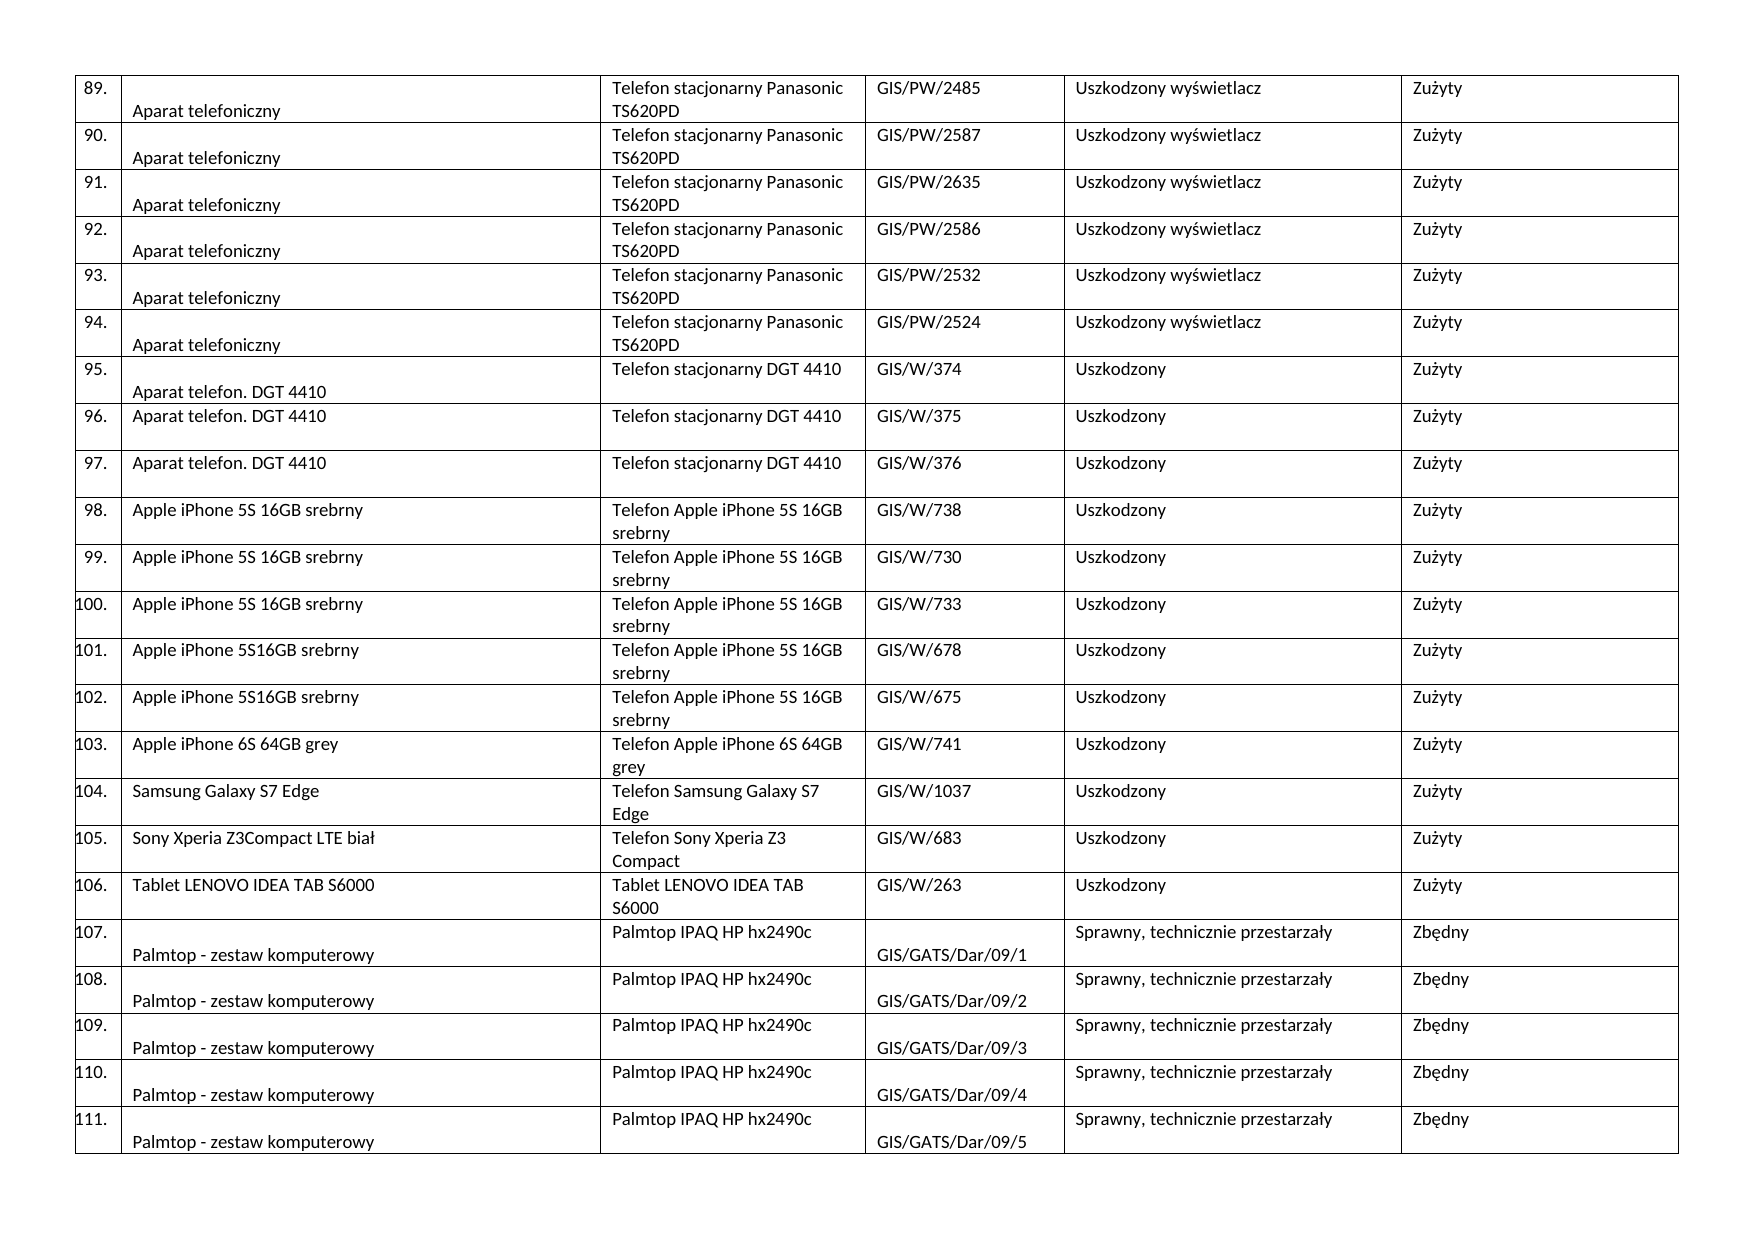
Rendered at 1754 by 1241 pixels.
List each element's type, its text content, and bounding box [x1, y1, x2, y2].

table_cell GIS/GATS/Dar/09/2 [866, 967, 1064, 1012]
table_cell Apple iPhone 5S 16GB srebrny [122, 498, 600, 544]
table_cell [122, 1107, 600, 1153]
table_cell Uszkodzony [1065, 498, 1401, 544]
table_cell Palmtop - zestaw komputerowy [122, 1014, 600, 1059]
table_cell Zużyty [1402, 779, 1678, 825]
table_cell [76, 1107, 121, 1153]
table_cell [76, 873, 121, 919]
table_cell Zużyty [1402, 592, 1678, 637]
table_cell [76, 451, 121, 497]
table_cell Telefon Sony Xperia Z3 Compact [601, 826, 865, 872]
table_cell Apple iPhone 5S16GB srebrny [122, 639, 600, 684]
table_cell Zużyty [1402, 404, 1678, 450]
table_cell Aparat telefoniczny [122, 76, 600, 122]
table_cell Sprawny, technicznie przestarzały [1065, 967, 1401, 1012]
table_cell Zużyty [1402, 873, 1678, 919]
table_cell Zużyty [1402, 310, 1678, 356]
table_cell Palmtop IPAQ HP hx2490c [601, 1060, 865, 1106]
table_cell Telefon Apple iPhone 5S 16GB srebrny [601, 498, 865, 544]
table_cell [76, 545, 121, 591]
table_cell Sprawny, technicznie przestarzały [1065, 1060, 1401, 1106]
table_cell Zużyty [1402, 732, 1678, 778]
table_cell Telefon stacjonarny DGT 4410 [601, 451, 865, 497]
table_cell Telefon Apple iPhone 5S 16GB srebrny [601, 592, 865, 637]
table_cell Palmtop - zestaw komputerowy [122, 1060, 600, 1106]
table_cell Zużyty [1402, 357, 1678, 403]
table_cell Telefon stacjonarny DGT 4410 [601, 357, 865, 403]
table_cell Palmtop IPAQ HP hx2490c [601, 1014, 865, 1059]
table_cell Zużyty [1402, 685, 1678, 731]
table_cell [76, 685, 121, 731]
table_cell Telefon stacjonarny Panasonic TS620PD [601, 264, 865, 309]
table_cell Aparat telefoniczny [122, 264, 600, 309]
table_cell [76, 1014, 121, 1059]
table_cell [76, 1060, 121, 1106]
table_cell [601, 76, 865, 122]
table_cell Palmtop IPAQ HP hx2490c [601, 967, 865, 1012]
table_cell [76, 76, 121, 122]
table_cell Aparat telefoniczny [122, 123, 600, 169]
table_cell GIS/W/376 [866, 451, 1064, 497]
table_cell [601, 1107, 865, 1153]
table_cell Zużyty [1402, 545, 1678, 591]
table_cell [76, 498, 121, 544]
table_cell Palmtop - zestaw komputerowy [122, 967, 600, 1012]
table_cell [1065, 1107, 1401, 1153]
table_cell Tablet LENOVO IDEA TAB S6000 [122, 873, 600, 919]
table_cell Uszkodzony wyświetlacz [1065, 123, 1401, 169]
table_cell GIS/PW/2587 [866, 123, 1064, 169]
table_cell GIS/GATS/Dar/09/5 [866, 1107, 1064, 1153]
table_cell Telefon stacjonarny Panasonic TS620PD [601, 217, 865, 262]
table_cell Uszkodzony [1065, 732, 1401, 778]
table_cell GIS/W/263 [866, 873, 1064, 919]
table_cell GIS/PW/2586 [866, 217, 1064, 262]
table_cell GIS/W/738 [866, 498, 1064, 544]
table_cell [76, 967, 121, 1012]
table_cell Zbędny [1402, 967, 1678, 1012]
table_cell Uszkodzony [1065, 357, 1401, 403]
table_cell GIS/GATS/Dar/09/4 [866, 1060, 1064, 1106]
table_cell GIS/W/1037 [866, 779, 1064, 825]
table_cell [76, 404, 121, 450]
table_cell GIS/W/374 [866, 357, 1064, 403]
table_cell Telefon stacjonarny Panasonic TS620PD [601, 310, 865, 356]
table_cell Apple iPhone 6S 64GB grey [122, 732, 600, 778]
table_cell Zużyty [1402, 170, 1678, 216]
table_cell GIS/W/678 [866, 639, 1064, 684]
table_cell Apple iPhone 5S 16GB srebrny [122, 545, 600, 591]
table_cell [76, 357, 121, 403]
table_cell Aparat telefon. DGT 4410 [122, 451, 600, 497]
table_cell Apple iPhone 5S16GB srebrny [122, 685, 600, 731]
table_cell Telefon Apple iPhone 6S 64GB grey [601, 732, 865, 778]
table_cell [76, 170, 121, 216]
table_cell Sprawny, technicznie przestarzały [1065, 1014, 1401, 1059]
table_cell Palmtop - zestaw komputerowy [122, 920, 600, 966]
table_cell Uszkodzony [1065, 779, 1401, 825]
table_cell GIS/GATS/Dar/09/1 [866, 920, 1064, 966]
table_cell Aparat telefon. DGT 4410 [122, 404, 600, 450]
table_cell GIS/PW/2485 [866, 76, 1064, 122]
table_cell GIS/W/375 [866, 404, 1064, 450]
table_cell GIS/W/741 [866, 732, 1064, 778]
table_cell Sony Xperia Z3Compact LTE biał [122, 826, 600, 872]
table_cell Aparat telefon. DGT 4410 [122, 357, 600, 403]
table_cell Zużyty [1402, 451, 1678, 497]
table_cell Telefon stacjonarny Panasonic TS620PD [601, 170, 865, 216]
table_cell GIS/GATS/Dar/09/3 [866, 1014, 1064, 1059]
table_cell GIS/PW/2532 [866, 264, 1064, 309]
table_cell Uszkodzony wyświetlacz [1065, 310, 1401, 356]
table_cell Zbędny [1402, 920, 1678, 966]
table_cell Zbędny [1402, 1107, 1678, 1153]
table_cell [1065, 76, 1401, 122]
table_cell Tablet LENOVO IDEA TAB S6000 [601, 873, 865, 919]
table_cell Samsung Galaxy S7 Edge [122, 779, 600, 825]
table_cell [76, 310, 121, 356]
table_cell Telefon Samsung Galaxy S7 Edge [601, 779, 865, 825]
table_cell Uszkodzony [1065, 639, 1401, 684]
table_cell Telefon Apple iPhone 5S 16GB srebrny [601, 685, 865, 731]
table_cell Uszkodzony wyświetlacz [1065, 170, 1401, 216]
table_cell [76, 123, 121, 169]
table_cell Zużyty [1402, 639, 1678, 684]
table_cell Sprawny, technicznie przestarzały [1065, 920, 1401, 966]
table_cell Uszkodzony [1065, 404, 1401, 450]
table_cell GIS/W/733 [866, 592, 1064, 637]
table_cell GIS/W/683 [866, 826, 1064, 872]
table_cell [76, 592, 121, 637]
table_cell Zużyty [1402, 123, 1678, 169]
table_cell Aparat telefoniczny [122, 217, 600, 262]
table_cell [76, 732, 121, 778]
table_cell [76, 264, 121, 309]
table_cell Aparat telefoniczny [122, 310, 600, 356]
table_cell Uszkodzony wyświetlacz [1065, 264, 1401, 309]
table_cell Zbędny [1402, 1014, 1678, 1059]
table_cell Apple iPhone 5S 16GB srebrny [122, 592, 600, 637]
table_cell GIS/W/675 [866, 685, 1064, 731]
table_cell GIS/PW/2635 [866, 170, 1064, 216]
table_cell Telefon Apple iPhone 5S 16GB srebrny [601, 639, 865, 684]
table_cell Zużyty [1402, 217, 1678, 262]
table_cell [76, 217, 121, 262]
table_cell Uszkodzony [1065, 592, 1401, 637]
table_cell Aparat telefoniczny [122, 170, 600, 216]
table_cell Uszkodzony [1065, 685, 1401, 731]
table_cell GIS/PW/2524 [866, 310, 1064, 356]
table_cell [76, 920, 121, 966]
table_cell [76, 779, 121, 825]
table_cell Telefon Apple iPhone 5S 16GB srebrny [601, 545, 865, 591]
table_cell Telefon stacjonarny Panasonic TS620PD [601, 123, 865, 169]
table_cell Uszkodzony wyświetlacz [1065, 217, 1401, 262]
table_cell Uszkodzony [1065, 451, 1401, 497]
table_cell [76, 826, 121, 872]
table_cell Uszkodzony [1065, 826, 1401, 872]
table_cell Zużyty [1402, 264, 1678, 309]
table_cell [76, 639, 121, 684]
table_cell GIS/W/730 [866, 545, 1064, 591]
table_cell Zbędny [1402, 1060, 1678, 1106]
table_cell Uszkodzony [1065, 873, 1401, 919]
table_cell Zużyty [1402, 498, 1678, 544]
table_cell Palmtop IPAQ HP hx2490c [601, 920, 865, 966]
table_cell Telefon stacjonarny DGT 4410 [601, 404, 865, 450]
table_cell Zużyty [1402, 76, 1678, 122]
table_cell Uszkodzony [1065, 545, 1401, 591]
table_cell Zużyty [1402, 826, 1678, 872]
